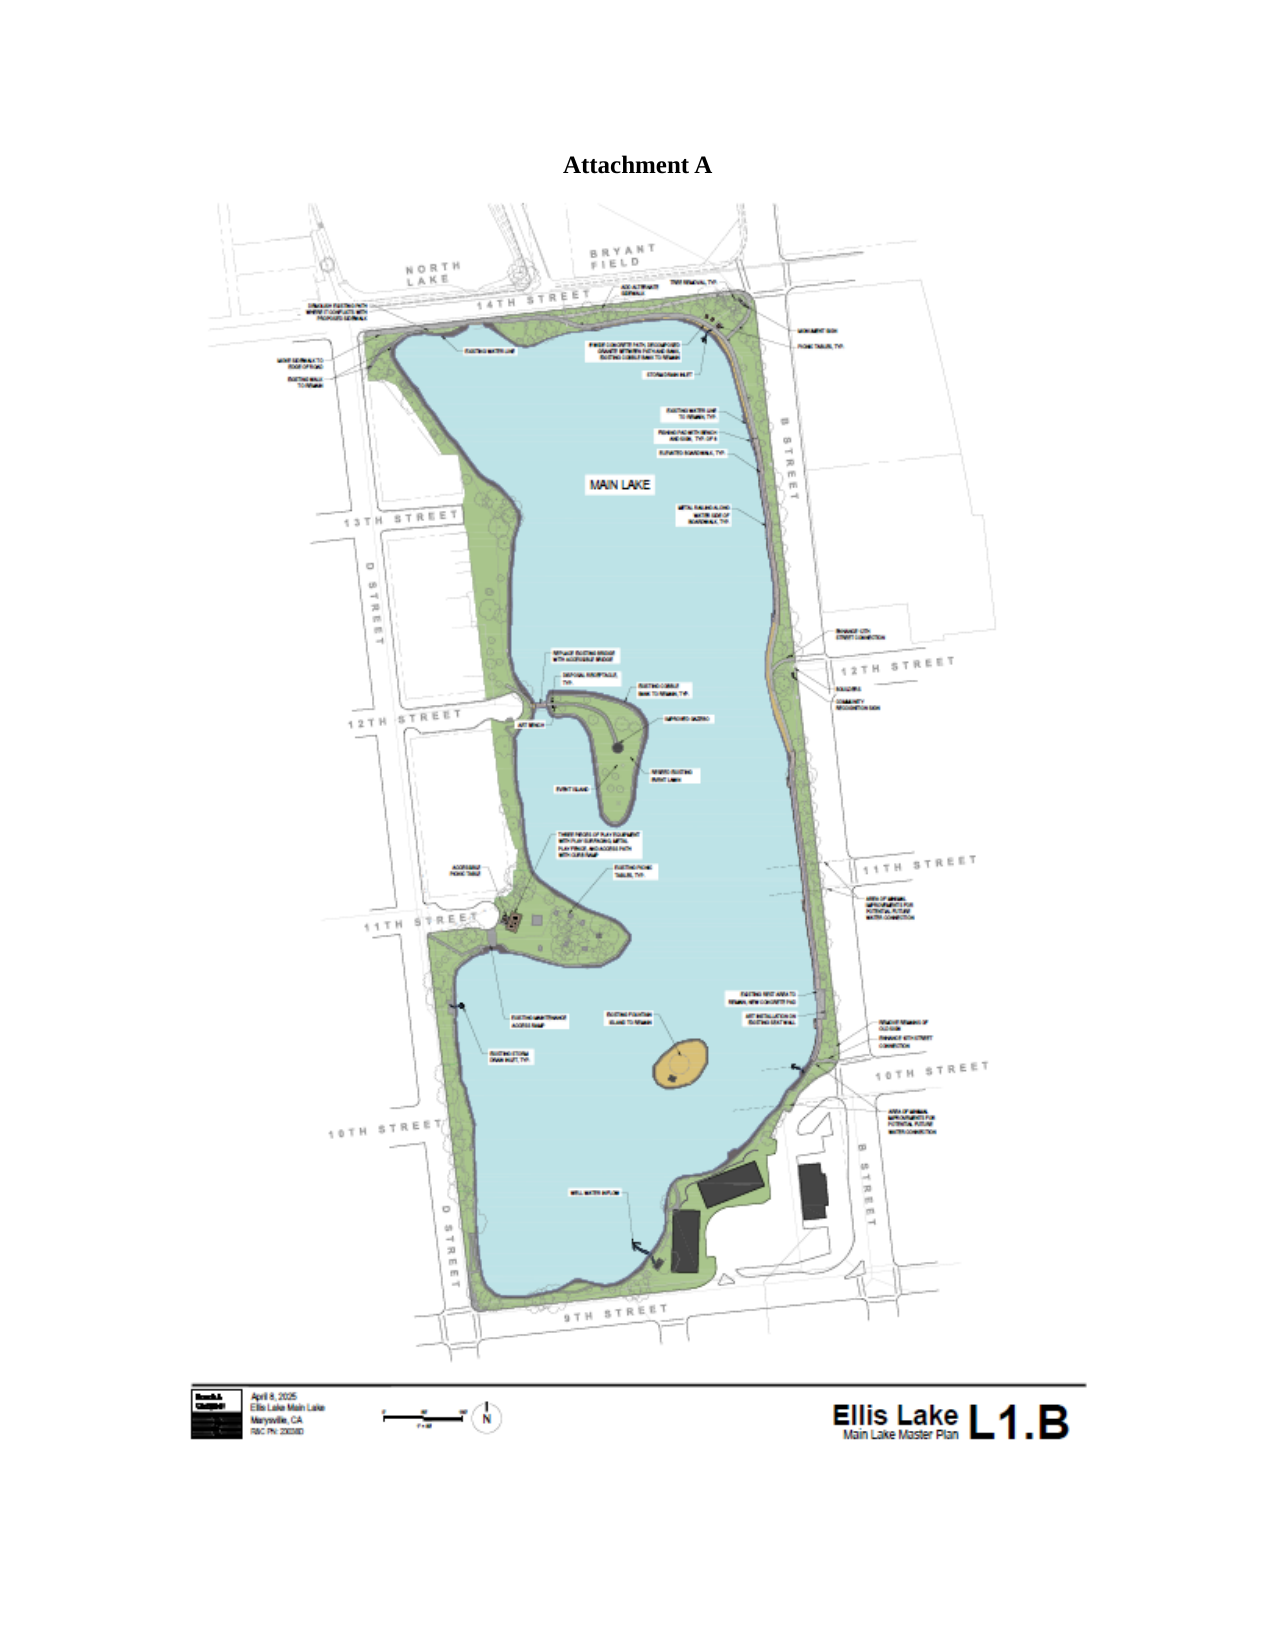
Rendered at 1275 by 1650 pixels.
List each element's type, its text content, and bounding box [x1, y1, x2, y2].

picture [185, 183, 1090, 1455]
